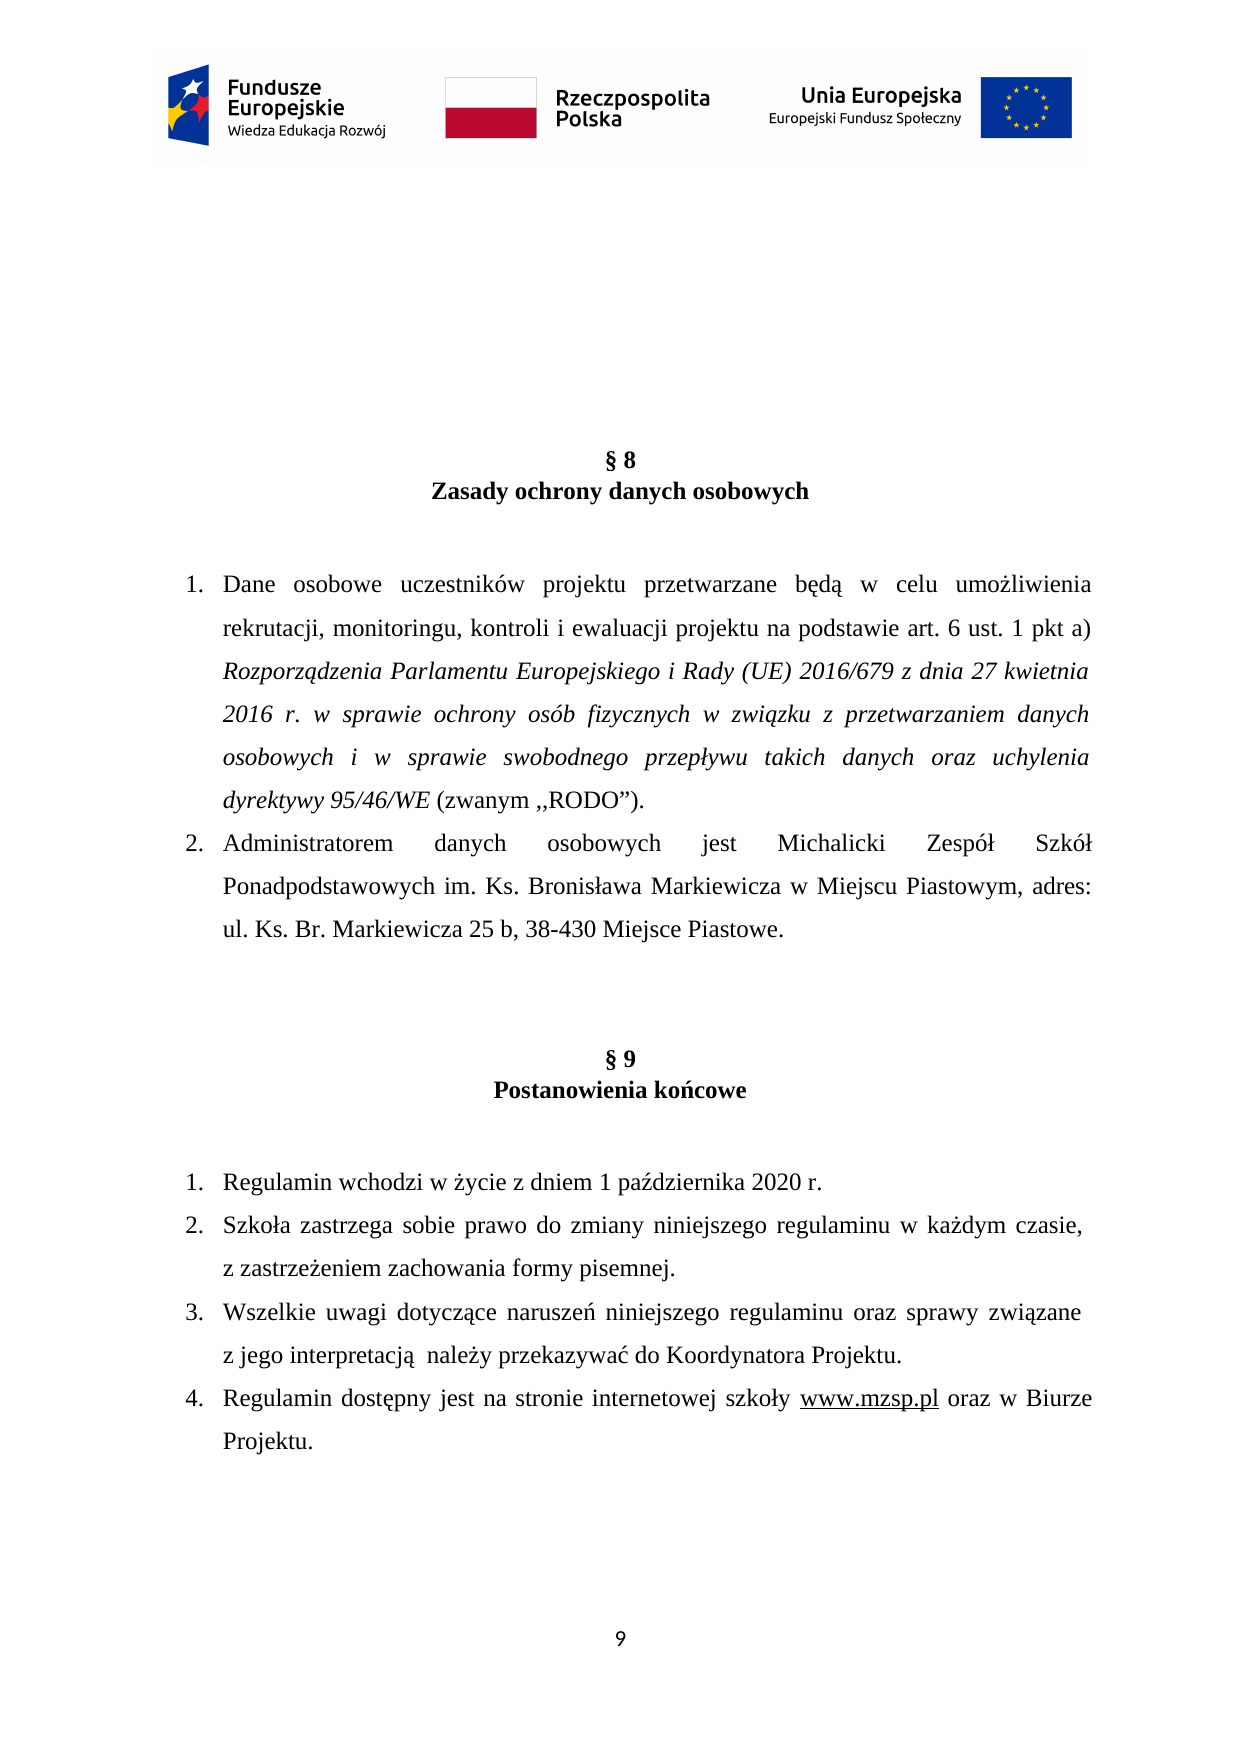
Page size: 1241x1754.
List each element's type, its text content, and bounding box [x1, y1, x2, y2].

list Regulamin wchodzi w życie z dniem 1 października 2020 r. [185, 1167, 1093, 1196]
list Administratorem danych osobowych jest Michalicki Zespół Szkół Ponadpodstawowych im. Ks. Bronisława Markiewicza w Miejscu Piastowym, adres: ul. Ks. Br. Markiewicza 25 b, 38-430 Miejsce Piastowe. [185, 828, 1093, 943]
list Dane osobowe uczestników projektu przetwarzane będą w celu umożliwienia rekrutacji, monitoringu, kontroli i ewaluacji projektu na podstawie art. 6 ust. 1 pkt a) Rozporządzenia Parlamentu Europejskiego i Rady (UE) 2016/679 z dnia 27 kwietnia 2016 r. w sprawie ochrony osób fizycznych w związku z przetwarzaniem danych osobowych i w sprawie swobodnego przepływu takich danych oraz uchylenia dyrektywy 95/46/WE (zwanym ,,RODO”). [185, 569, 1093, 814]
list Szkoła zastrzega sobie prawo do zmiany niniejszego regulaminu w każdym czasie, z zastrzeżeniem zachowania formy pisemnej. [185, 1210, 1093, 1282]
list Wszelkie uwagi dotyczące naruszeń niniejszego regulaminu oraz sprawy związane z jego interpretacją należy przekazywać do Koordynatora Projektu. [185, 1297, 1093, 1368]
text § 9 [148, 1044, 1093, 1073]
list Regulamin dostępny jest na stronie internetowej szkoły www.mzsp.pl oraz w Biurze Projektu. [185, 1383, 1093, 1455]
text § 8 [148, 445, 1093, 474]
text Zasady ochrony danych osobowych [148, 476, 1093, 505]
picture [148, 44, 1092, 166]
text Postanowienia końcowe [148, 1075, 1093, 1104]
